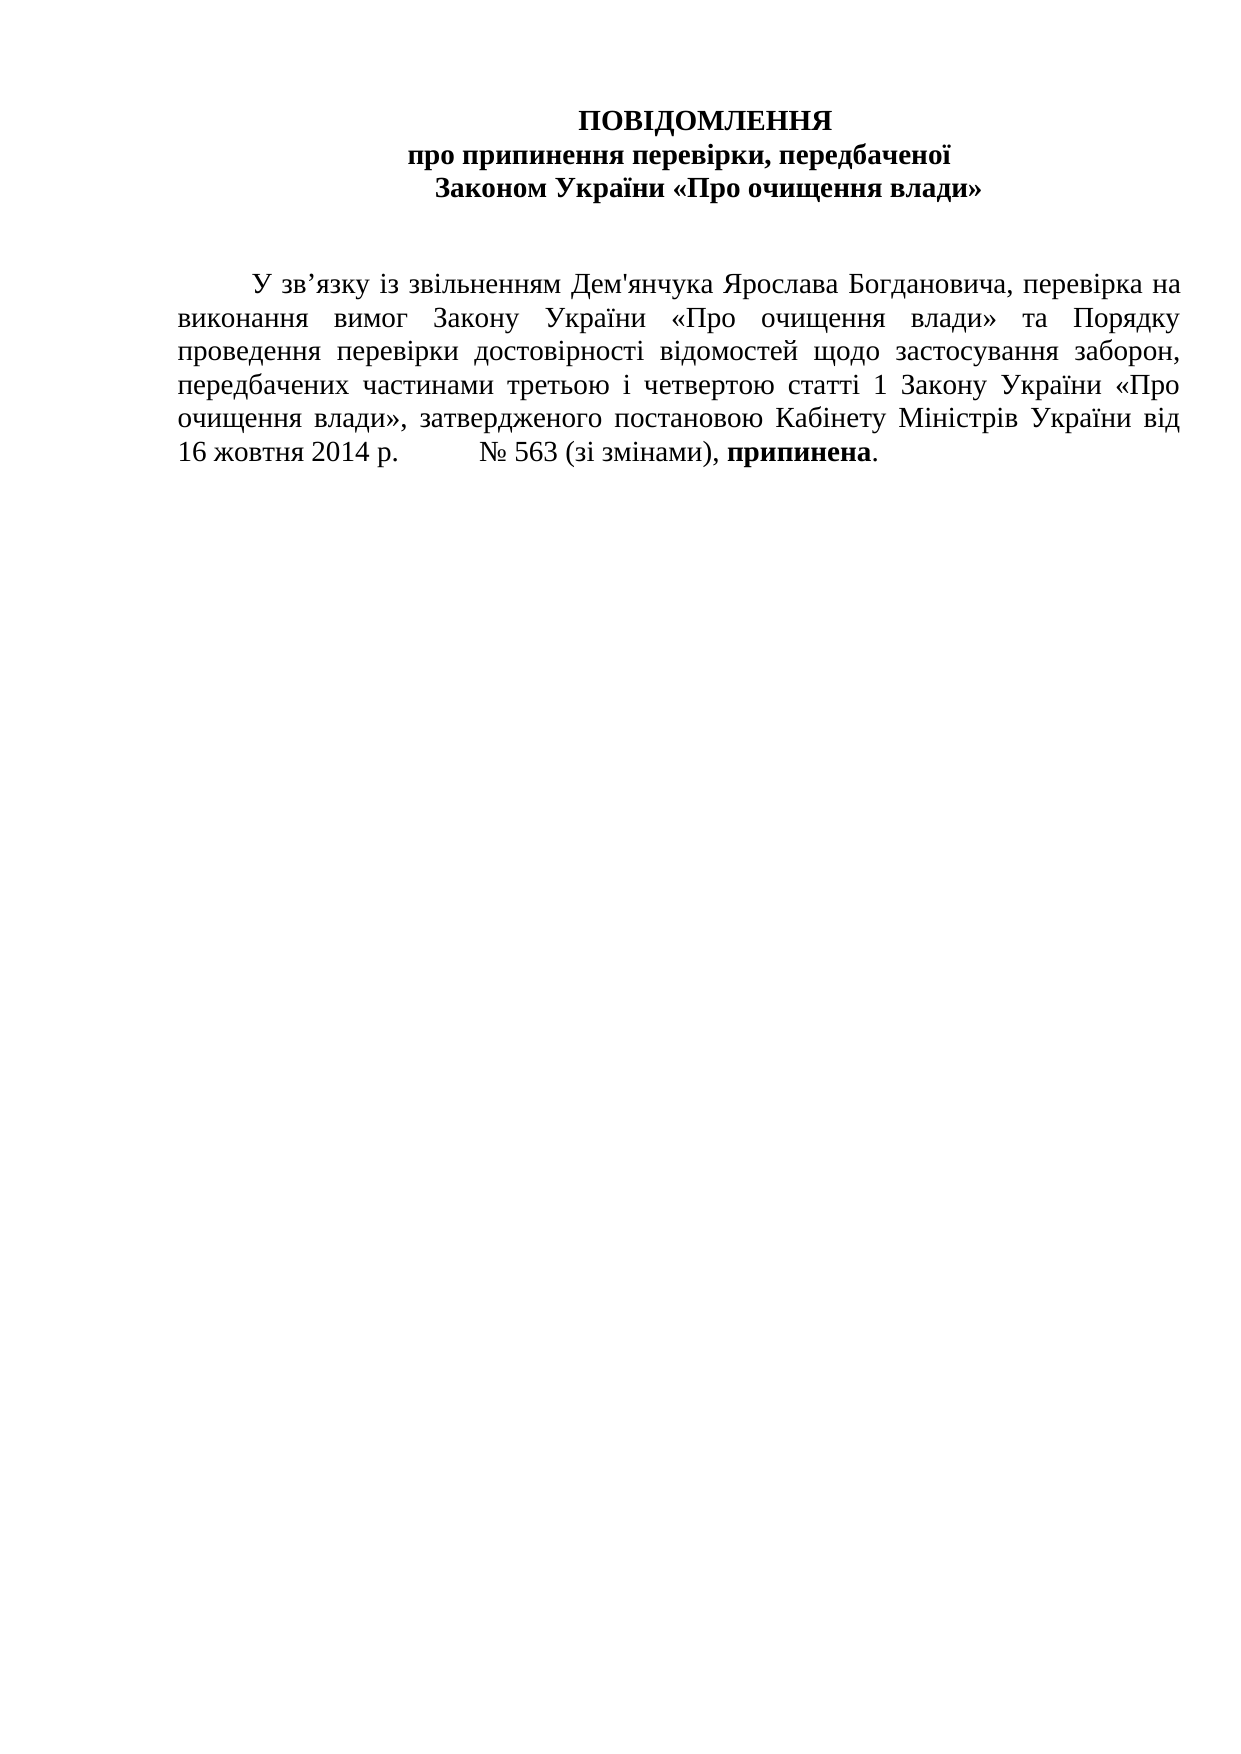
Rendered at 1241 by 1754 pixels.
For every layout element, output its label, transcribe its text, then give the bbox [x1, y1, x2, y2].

text Законом України «Про очищення влади» [177, 171, 1181, 204]
text У зв’язку із звільненням Дем'янчука Ярослава Богдановича, перевірка на виконання вимог Закону України «Про очищення влади» та Порядку проведення перевірки достовірності відомостей щодо застосування заборон, передбачених частинами третьою і четвертою статті 1 Закону України «Про очищення влади», затвердженого постановою Кабінету Міністрів України від 16 жовтня 2014 р. № 563 (зі змінами), припинена. [177, 266, 1181, 468]
text ПОВІДОМЛЕННЯ про припинення перевірки, передбаченої [177, 103, 1181, 171]
